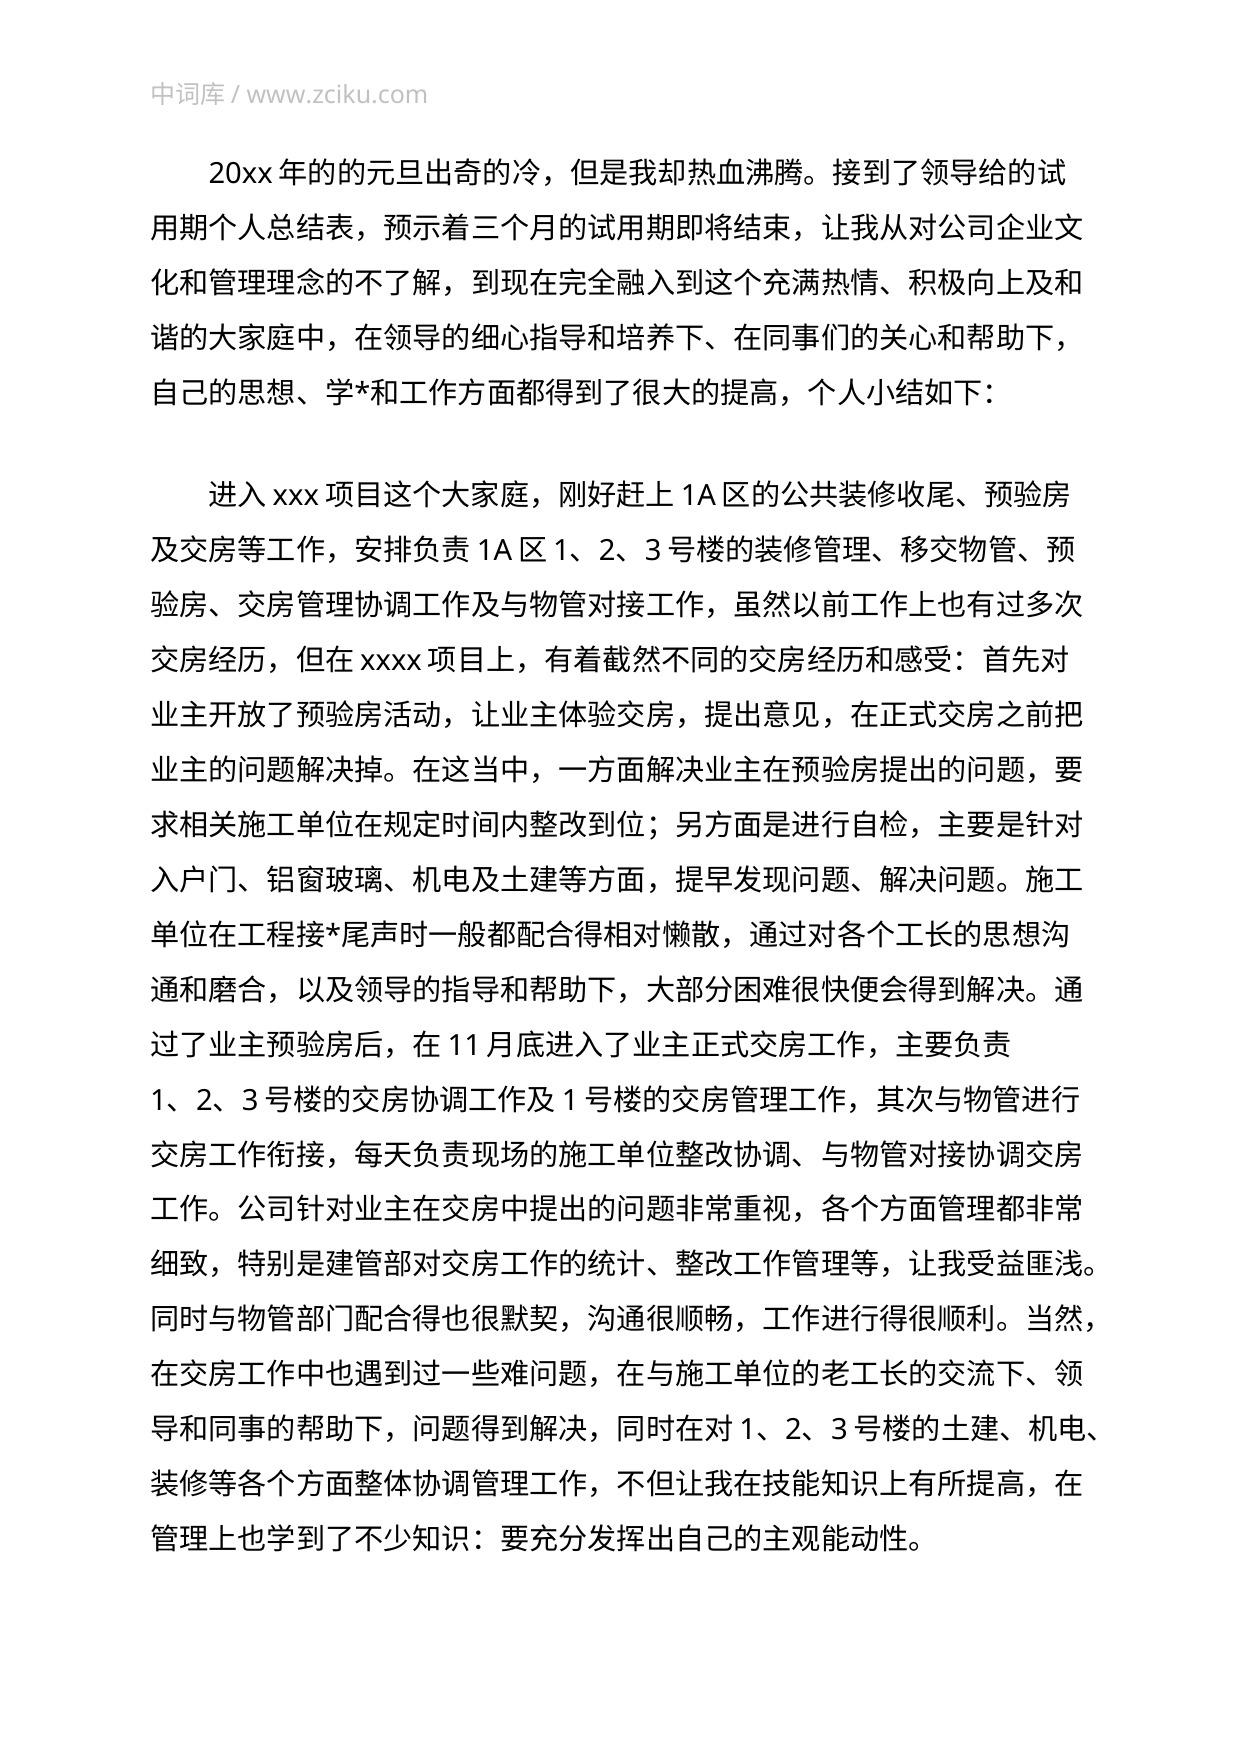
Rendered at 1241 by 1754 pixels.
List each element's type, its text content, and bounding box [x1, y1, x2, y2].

text 进入xxx项目这个大家庭，刚好赶上1A区的公共装修收尾、预验房及交房等工作，安排负责1A区1、2、3号楼的装修管理、移交物管、预验房、交房管理协调工作及与物管对接工作，虽然以前工作上也有过多次交房经历，但在xxxx项目上，有着截然不同的交房经历和感受：首先对业主开放了预验房活动，让业主体验交房，提出意见，在正式交房之前把业主的问题解决掉。在这当中，一方面解决业主在预验房提出的问题，要求相关施工单位在规定时间内整改到位；另方面是进行自检，主要是针对入户门、铝窗玻璃、机电及土建等方面，提早发现问题、解决问题。施工单位在工程接*尾声时一般都配合得相对懒散，通过对各个工长的思想沟通和磨合，以及领导的指导和帮助下，大部分困难很快便会得到解决。通过了业主预验房后，在11月底进入了业主正式交房工作，主要负责1、2、3号楼的交房协调工作及1号楼的交房管理工作，其次与物管进行交房工作衔接，每天负责现场的施工单位整改协调、与物管对接协调交房工作。公司针对业主在交房中提出的问题非常重视，各个方面管理都非常细致，特别是建管部对交房工作的统计、整改工作管理等，让我受益匪浅。同时与物管部门配合得也很默契，沟通很顺畅，工作进行得很顺利。当然，在交房工作中也遇到过一些难问题，在与施工单位的老工长的交流下、领导和同事的帮助下，问题得到解决，同时在对1、2、3号楼的土建、机电、装修等各个方面整体协调管理工作，不但让我在技能知识上有所提高，在管理上也学到了不少知识：要充分发挥出自己的主观能动性。 [150, 472, 1090, 1558]
text 20xx年的的元旦出奇的冷，但是我却热血沸腾。接到了领导给的试用期个人总结表，预示着三个月的试用期即将结束，让我从对公司企业文化和管理理念的不了解，到现在完全融入到这个充满热情、积极向上及和谐的大家庭中，在领导的细心指导和培养下、在同事们的关心和帮助下，自己的思想、学*和工作方面都得到了很大的提高，个人小结如下： [150, 150, 1090, 412]
